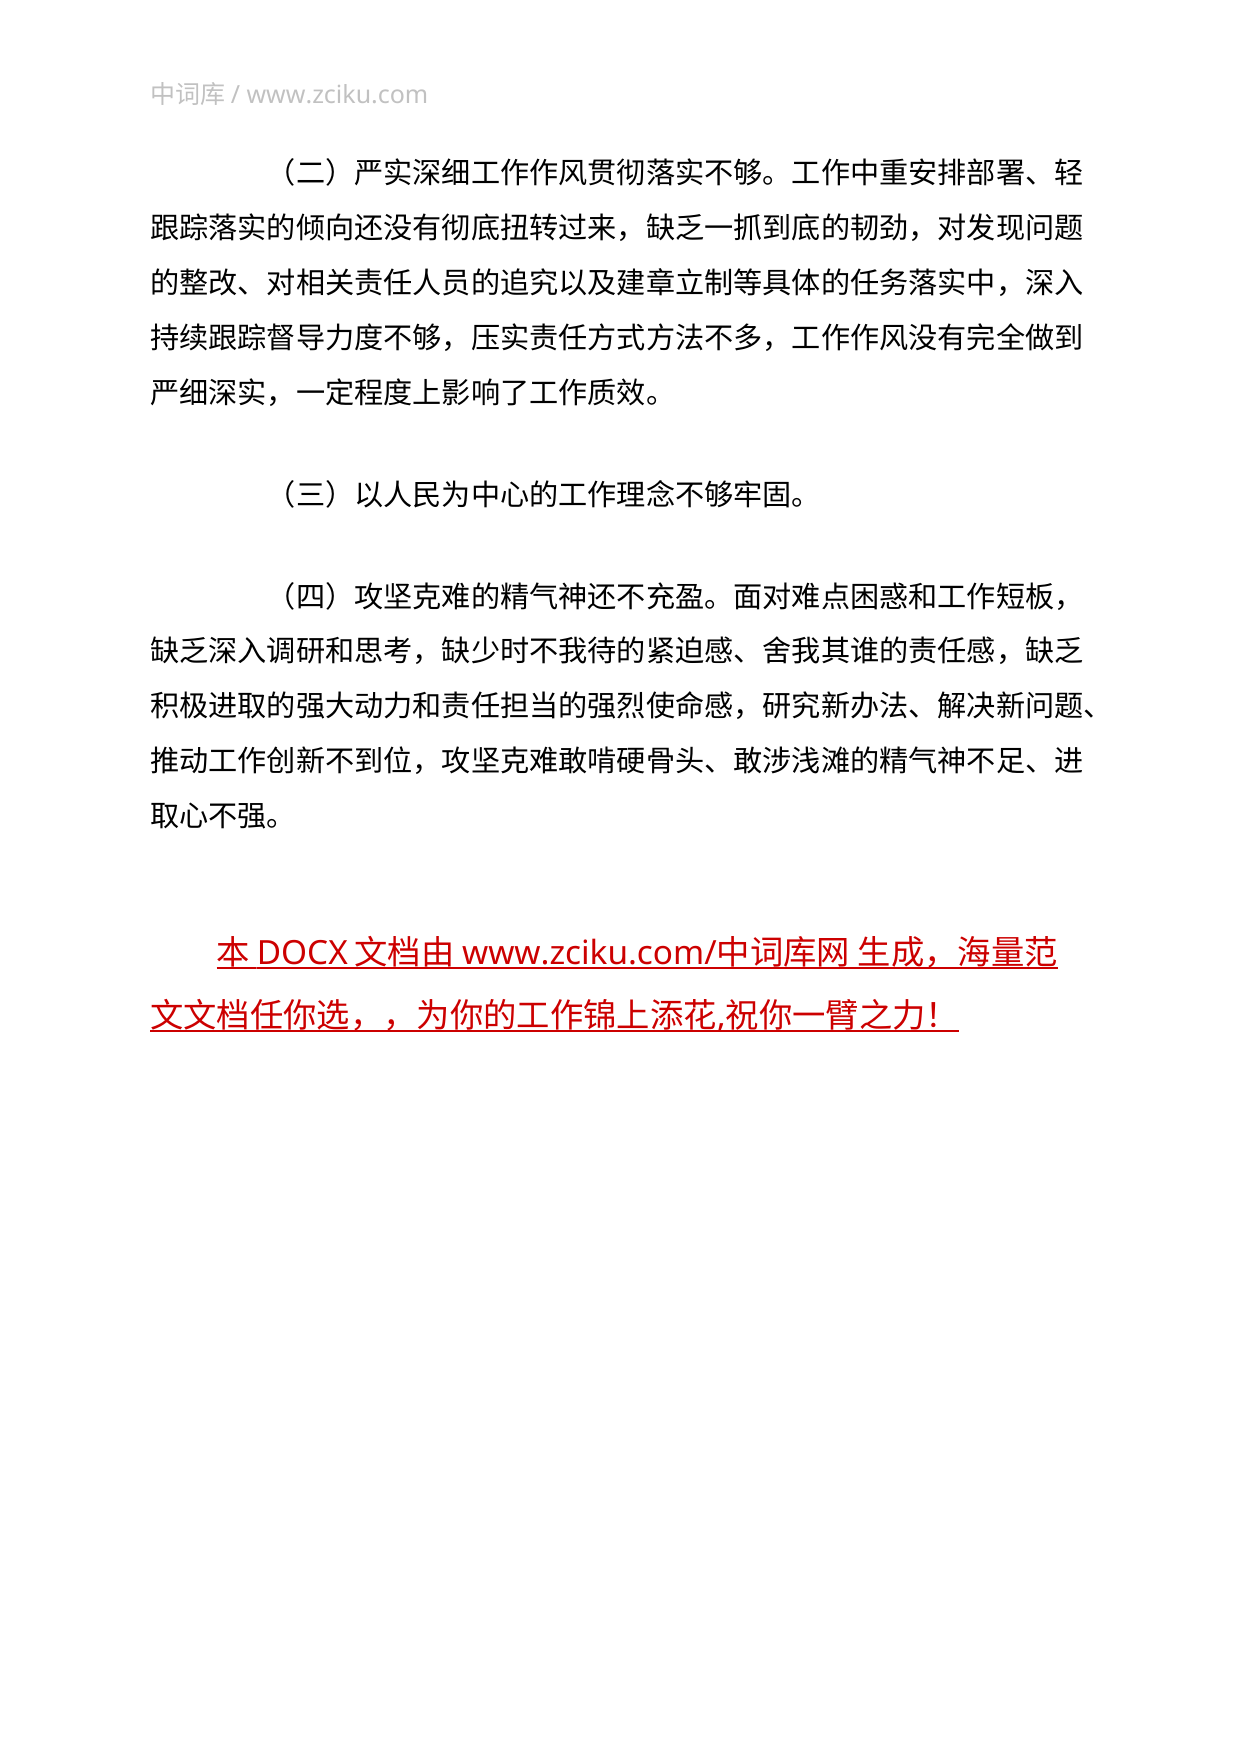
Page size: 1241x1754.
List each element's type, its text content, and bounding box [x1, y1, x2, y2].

text （二）严实深细工作作风贯彻落实不够。工作中重安排部署、轻跟踪落实的倾向还没有彻底扭转过来，缺乏一抓到底的韧劲，对发现问题的整改、对相关责任人员的追究以及建章立制等具体的任务落实中，深入持续跟踪督导力度不够，压实责任方式方法不多，工作作风没有完全做到严细深实，一定程度上影响了工作质效。 [150, 150, 1090, 412]
text （三）以人民为中心的工作理念不够牢固。 [150, 471, 1090, 514]
text （四）攻坚克难的精气神还不充盈。面对难点困惑和工作短板，缺乏深入调研和思考，缺少时不我待的紧迫感、舍我其谁的责任感，缺乏积极进取的强大动力和责任担当的强烈使命感，研究新办法、解决新问题、推动工作创新不到位，攻坚克难敢啃硬骨头、敢涉浅滩的精气神不足、进取心不强。 [150, 573, 1090, 835]
text 本DOCX文档由 www.zciku.com/中词库网 生成，海量范文文档任你选，，为你的工作锦上添花,祝你一臂之力！ [150, 926, 1090, 1037]
